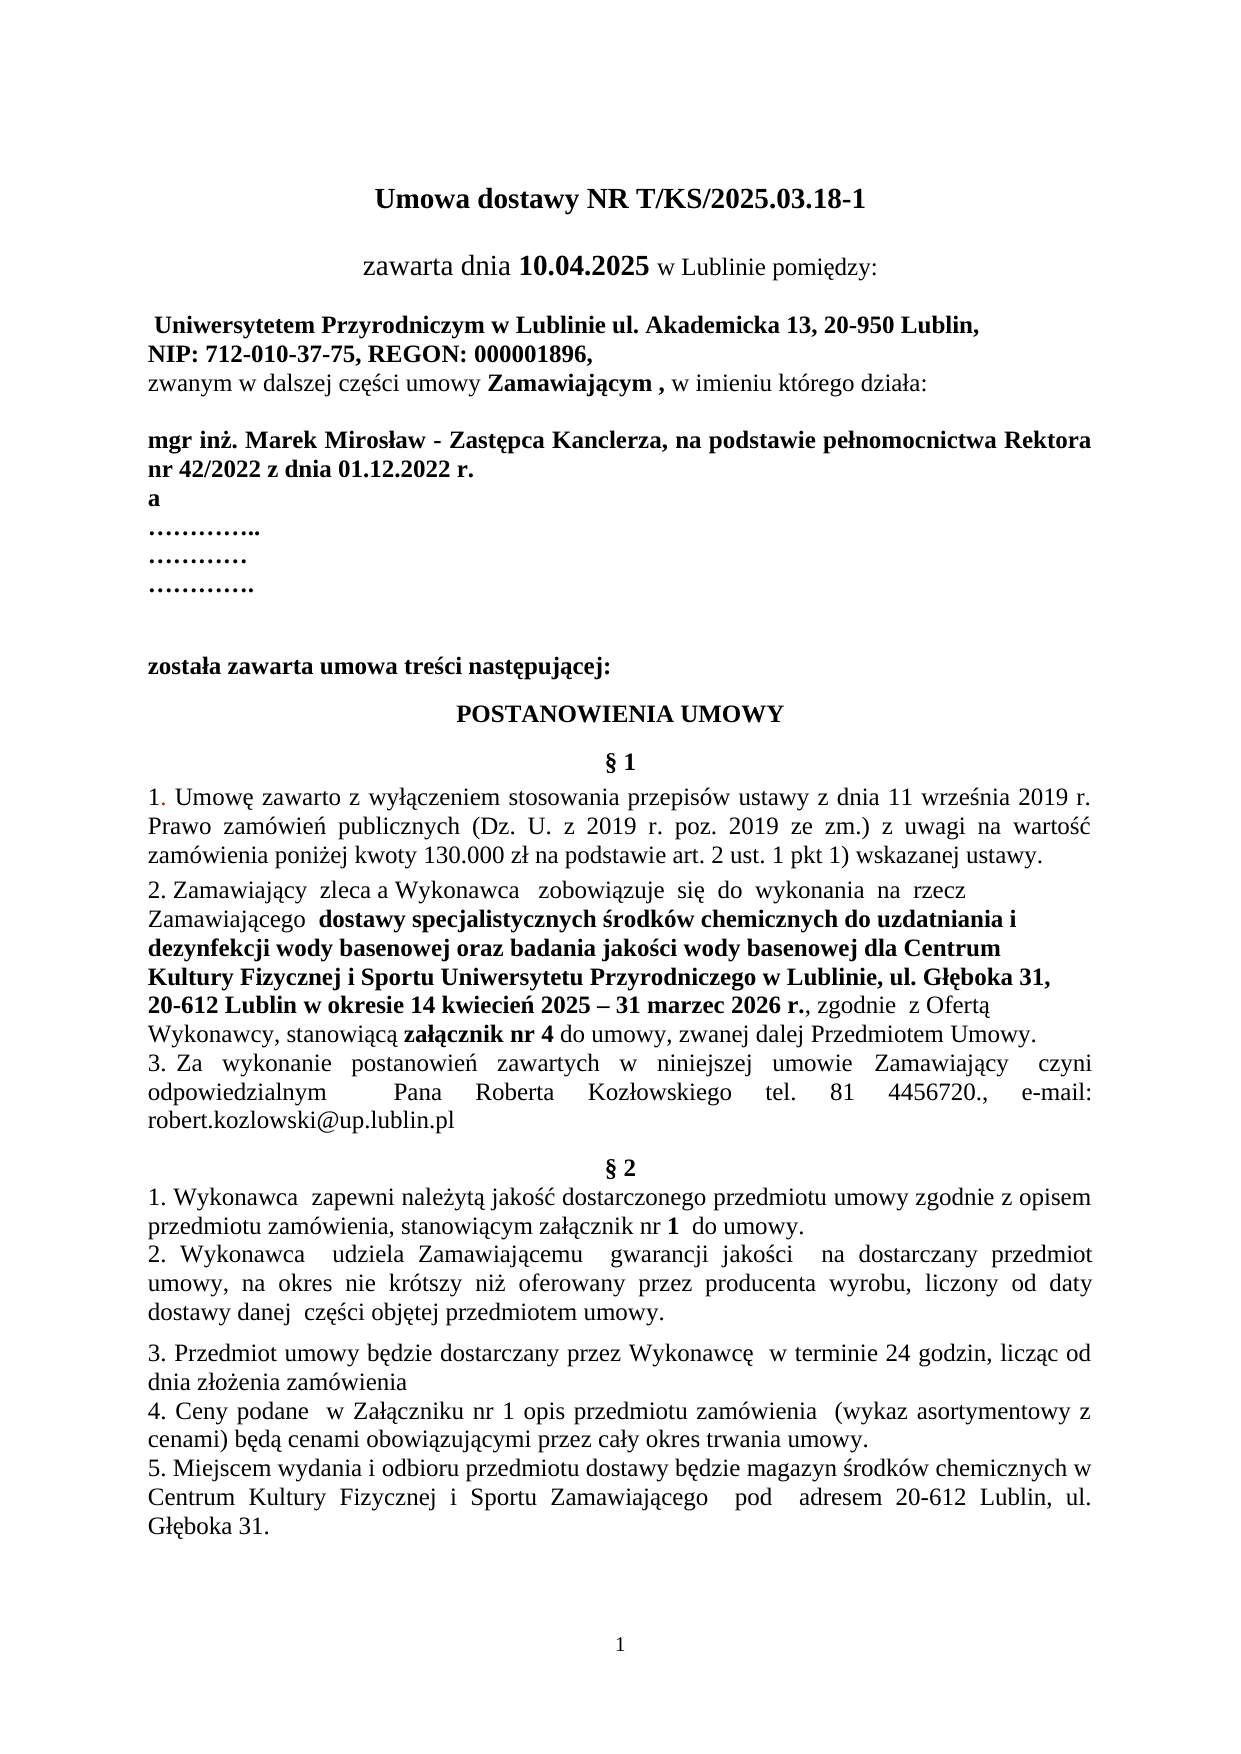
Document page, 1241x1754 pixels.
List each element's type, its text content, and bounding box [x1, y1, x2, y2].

text 1. Wykonawca zapewni należytą jakość dostarczonego przedmiotu umowy zgodnie z opisem przedmiotu zamówienia, stanowiącym załącznik nr 1 do umowy. [148, 1182, 1093, 1239]
text …………. [148, 569, 1093, 598]
text 20-612 Lublin w okresie 14 kwiecień 2025 – 31 marzec 2026 r., zgodnie z Ofertą Wykonawcy, stanowiącą załącznik nr 4 do umowy, zwanej dalej Przedmiotem Umowy. [148, 990, 1093, 1048]
text mgr inż. Marek Mirosław - Zastępca Kanclerza, na podstawie pełnomocnictwa Rektora nr 42/2022 z dnia 01.12.2022 r. [148, 426, 1093, 483]
text 5. Miejscem wydania i odbioru przedmiotu dostawy będzie magazyn środków chemicznych w Centrum Kultury Fizycznej i Sportu Zamawiającego pod adresem 20-612 Lublin, ul. Głęboka 31. [148, 1453, 1093, 1539]
text 4. Ceny podane w Załączniku nr 1 opis przedmiotu zamówienia (wykaz asortymentowy z cenami) będą cenami obowiązującymi przez cały okres trwania umowy. [148, 1396, 1093, 1453]
subtitle POSTANOWIENIA UMOWY [148, 699, 1093, 727]
subtitle zawarta dnia 10.04.2025 w Lublinie pomiędzy: [148, 248, 1093, 282]
text Uniwersytetem Przyrodniczym w Lublinie ul. Akademicka 13, 20-950 Lublin, [148, 311, 1093, 339]
text Umowa dostawy NR T/KS/2025.03.18-1 [148, 181, 1093, 215]
text 3. Przedmiot umowy będzie dostarczany przez Wykonawcę w terminie 24 godzin, licząc od dnia złożenia zamówienia [148, 1338, 1093, 1396]
text § 2 [148, 1153, 1093, 1182]
text ………… [148, 541, 1093, 569]
text § 1 [148, 747, 1093, 775]
text 1. Umowę zawarto z wyłączeniem stosowania przepisów ustawy z dnia 11 września 2019 r. Prawo zamówień publicznych (Dz. U. z 2019 r. poz. 2019 ze zm.) z uwagi na wartość zamówienia poniżej kwoty 130.000 zł na podstawie art. 2 ust. 1 pkt 1) wskazanej ustawy. [148, 782, 1093, 869]
text zwanym w dalszej części umowy Zamawiającym , w imieniu którego działa: [148, 368, 1093, 397]
text 3. Za wykonanie postanowień zawartych w niniejszej umowie Zamawiający czyni odpowiedzialnym Pana Roberta Kozłowskiego tel. 81 4456720., e-mail: robert.kozlowski@up.lublin.pl [148, 1048, 1093, 1134]
text NIP: 712-010-37-75, REGON: 000001896, [148, 339, 1093, 368]
text a [148, 483, 1093, 512]
text została zawarta umowa treści następującej: [148, 651, 1093, 679]
text 2. Wykonawca udziela Zamawiającemu gwarancji jakości na dostarczany przedmiot umowy, na okres nie krótszy niż oferowany przez producenta wyrobu, liczony od daty dostawy danej części objętej przedmiotem umowy. [148, 1239, 1093, 1326]
text 2. Zamawiający zleca a Wykonawca zobowiązuje się do wykonania na rzecz Zamawiającego dostawy specjalistycznych środków chemicznych do uzdatniania i dezynfekcji wody basenowej oraz badania jakości wody basenowej dla Centrum Kultury Fizycznej i Sportu Uniwersytetu Przyrodniczego w Lublinie, ul. Głęboka 31, [148, 875, 1093, 990]
text ………….. [148, 512, 1093, 541]
